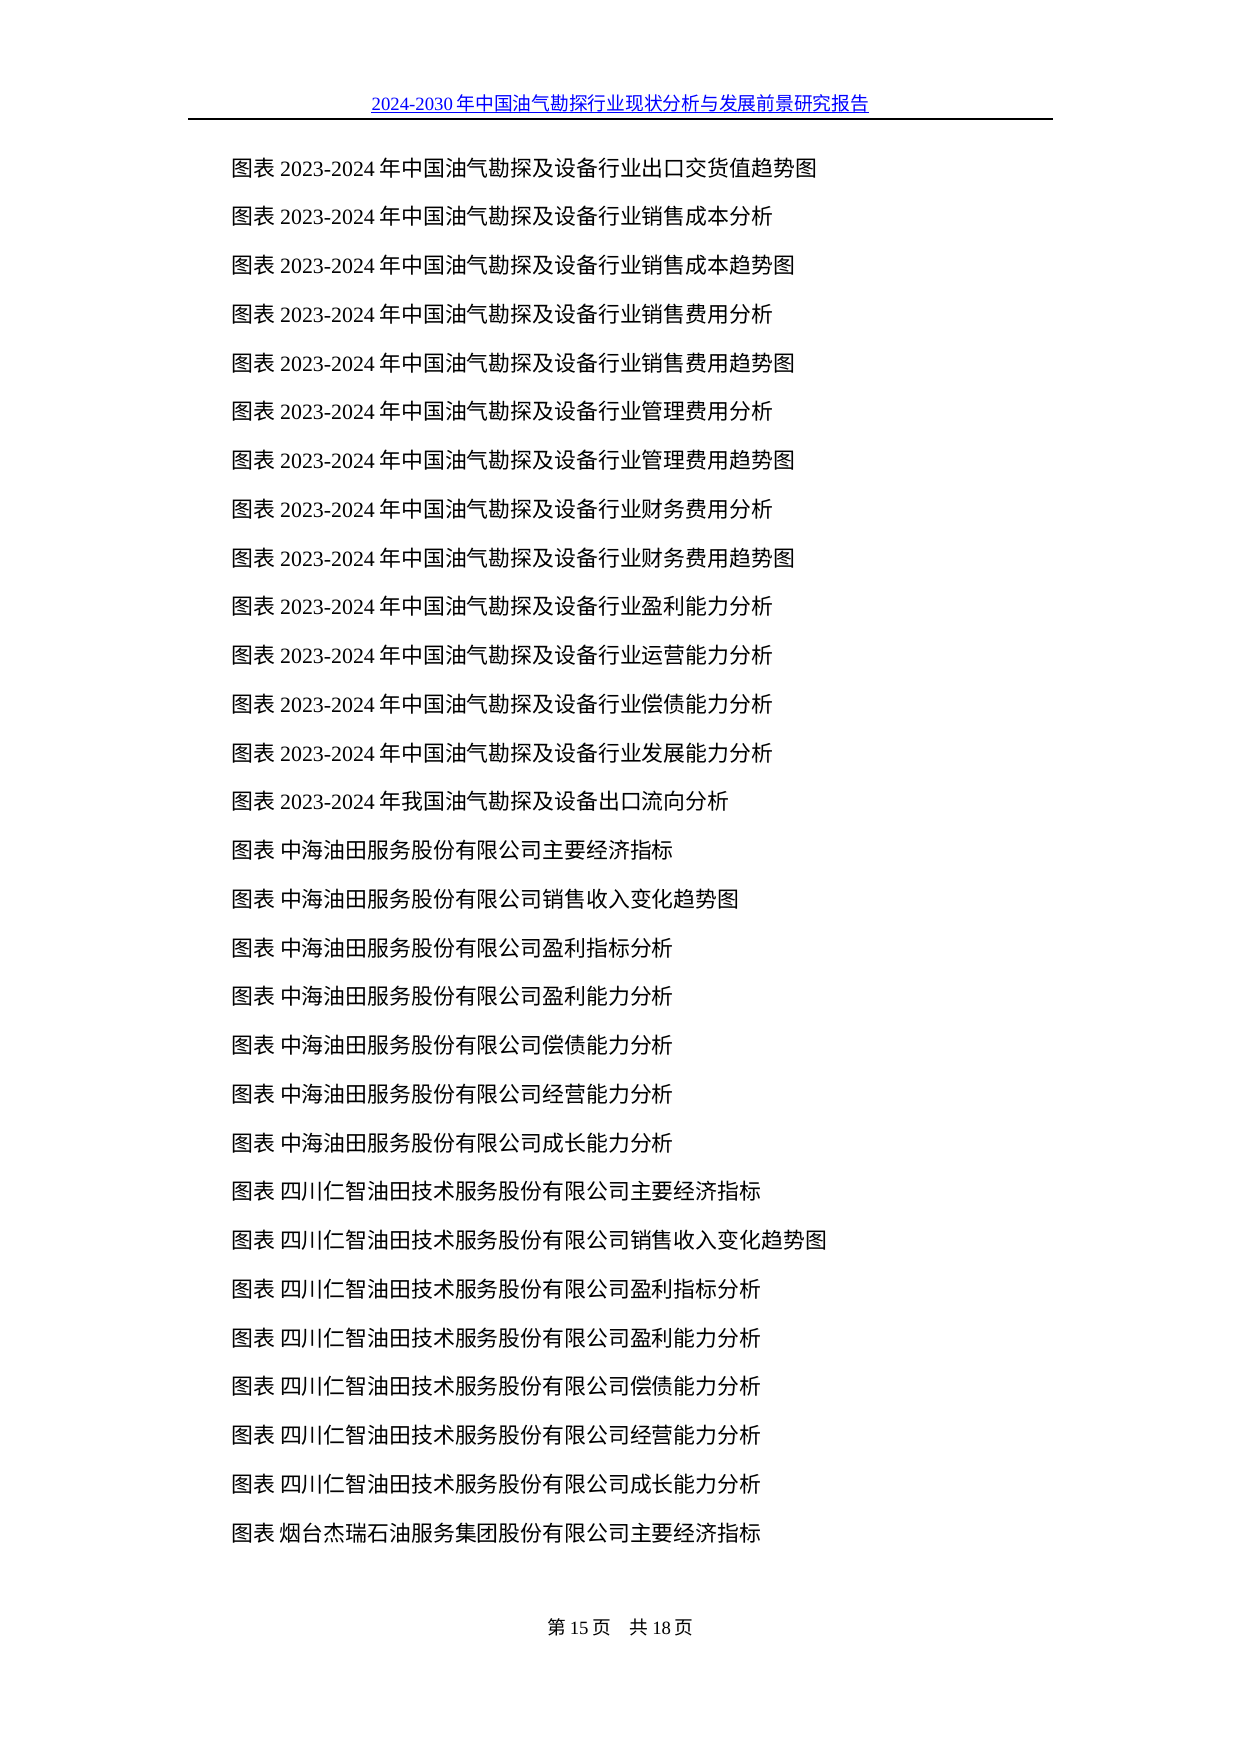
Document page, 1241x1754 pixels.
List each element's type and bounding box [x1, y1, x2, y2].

text [187, 150, 1053, 1548]
